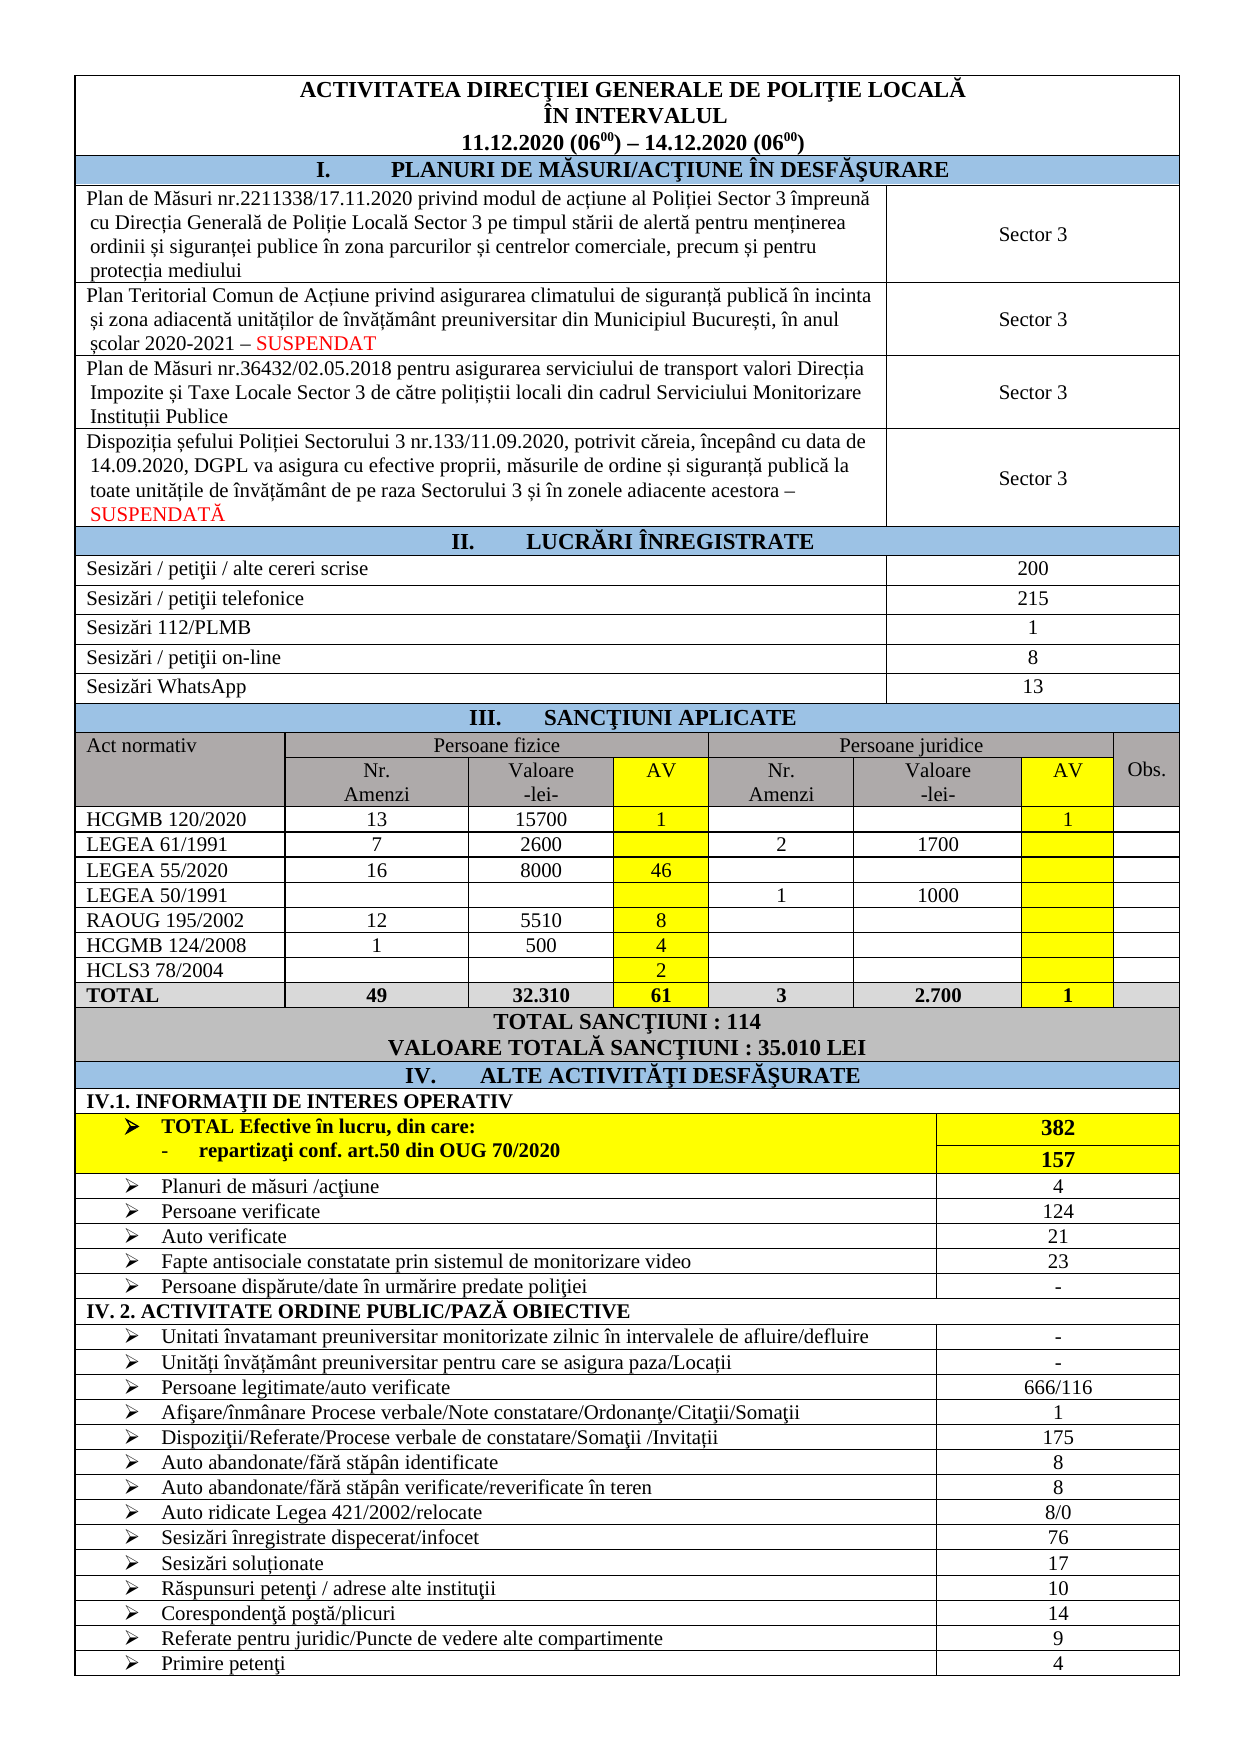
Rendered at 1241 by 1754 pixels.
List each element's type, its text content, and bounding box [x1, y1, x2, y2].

table_cell [854, 908, 1021, 932]
table_header ACTIVITATEA DIRECŢIEI GENERALE DE POLIŢIE LOCALĂ ÎN INTERVALUL 11.12.2020 (0600) – 14.12.2020 (0600) [76, 76, 1179, 155]
table_cell Plan de Măsuri nr.2211338/17.11.2020 privind modul de acțiune al Poliției Sector 3 împreună cu Direcția Generală de Poliție Locală Sector 3 pe timpul stării de alertă pentru menținerea ordinii și siguranței publice în zona parcurilor și centrelor comerciale, precum și pentru protecția mediului [76, 186, 886, 282]
table_cell [614, 883, 708, 907]
table_cell 15700 [469, 807, 613, 831]
table_cell 8 [937, 1450, 1179, 1474]
table_cell [1114, 908, 1179, 932]
table_cell HCGMB 124/2008 [76, 933, 284, 957]
table_cell - [937, 1325, 1179, 1348]
table_cell 9 [937, 1626, 1179, 1650]
table_cell Afişare/înmânare Procese verbale/Note constatare/Ordonanţe/Citaţii/Somaţii [76, 1400, 936, 1424]
table_cell Nr. Amenzi [286, 758, 468, 806]
table_cell RAOUG 195/2002 [76, 908, 284, 932]
table_cell [1114, 807, 1179, 831]
table_cell [709, 958, 853, 982]
table_cell IV.1. INFORMAŢII DE INTERES OPERATIV [76, 1089, 1179, 1113]
table_cell Auto ridicate Legea 421/2002/relocate [76, 1500, 936, 1524]
table_cell Sesizări WhatsApp [76, 674, 886, 702]
table_cell TOTAL Efective ȋn lucru, din care: repartizaţi conf. art.50 din OUG 70/2020 [76, 1114, 936, 1173]
table_cell [709, 933, 853, 957]
table_cell 124 [937, 1199, 1179, 1223]
table_cell 1 [887, 615, 1179, 643]
table_cell 1000 [854, 883, 1021, 907]
table_cell - [937, 1350, 1179, 1374]
table_cell [854, 858, 1021, 882]
table_cell PLANURI DE MĂSURI/ACŢIUNE ÎN DESFĂŞURARE [76, 156, 1179, 184]
table_cell Obs. [1114, 733, 1179, 806]
table_cell IV. 2. ACTIVITATE ORDINE PUBLIC/PAZĂ OBIECTIVE [76, 1299, 1179, 1323]
table_cell [614, 833, 708, 856]
table_cell Corespondenţă poştă/plicuri [76, 1601, 936, 1625]
table_cell 46 [614, 858, 708, 882]
table_cell 200 [887, 556, 1179, 584]
table_cell [1114, 983, 1179, 1007]
table_cell Răspunsuri petenţi / adrese alte instituţii [76, 1576, 936, 1599]
table_cell [1022, 933, 1113, 957]
table_cell TOTAL [76, 983, 284, 1007]
table_cell HCGMB 120/2020 [76, 807, 284, 831]
table_cell Sesizări / petiţii telefonice [76, 586, 886, 614]
table_cell [1022, 958, 1113, 982]
table_cell 500 [469, 933, 613, 957]
table_cell 2.700 [854, 983, 1021, 1007]
table_cell [709, 807, 853, 831]
table_cell [1022, 833, 1113, 856]
table_cell Persoane verificate [76, 1199, 936, 1223]
table_cell 17 [937, 1550, 1179, 1574]
table_cell Persoane dispărute/date ȋn urmărire predate poliţiei [76, 1274, 936, 1298]
table_cell 1 [937, 1400, 1179, 1424]
table_cell [469, 958, 613, 982]
table_cell [1114, 958, 1179, 982]
table_cell Valoare -lei- [854, 758, 1021, 806]
table_cell Valoare -lei- [469, 758, 613, 806]
table_cell Sesizări ȋnregistrate dispecerat/infocet [76, 1525, 936, 1549]
table_cell AV [1022, 758, 1113, 806]
table_cell 1 [1022, 983, 1113, 1007]
table_cell [286, 958, 468, 982]
table_cell [709, 908, 853, 932]
table_cell 4 [937, 1651, 1179, 1675]
table_cell LEGEA 61/1991 [76, 833, 284, 856]
table_cell 1 [614, 807, 708, 831]
table_cell 8 [887, 645, 1179, 673]
table_cell 14 [937, 1601, 1179, 1625]
table_cell Persoane legitimate/auto verificate [76, 1375, 936, 1399]
table_cell 61 [614, 983, 708, 1007]
table_cell [1114, 833, 1179, 856]
table_cell Sesizări 112/PLMB [76, 615, 886, 643]
table_cell [1022, 858, 1113, 882]
table_cell Unitati învatamant preuniversitar monitorizate zilnic în intervalele de afluire/defluire [76, 1325, 936, 1348]
table_cell Act normativ [76, 733, 284, 806]
table_cell 23 [937, 1249, 1179, 1273]
table_cell Sector 3 [887, 356, 1179, 428]
table_cell 16 [286, 858, 468, 882]
table_cell Persoane juridice [709, 733, 1113, 757]
table_cell Auto verificate [76, 1224, 936, 1248]
table_cell 1 [1022, 807, 1113, 831]
table_cell [1114, 858, 1179, 882]
table_cell Sesizări / petiţii / alte cereri scrise [76, 556, 886, 584]
table_cell 1700 [854, 833, 1021, 856]
table_cell Nr. Amenzi [709, 758, 853, 806]
table_cell Auto abandonate/fără stăpân verificate/reverificate în teren [76, 1475, 936, 1499]
table_cell Sector 3 [887, 429, 1179, 526]
table_cell [469, 883, 613, 907]
table_cell 8000 [469, 858, 613, 882]
table_cell Plan de Măsuri nr.36432/02.05.2018 pentru asigurarea serviciului de transport valori Direcția Impozite și Taxe Locale Sector 3 de către polițiștii locali din cadrul Serviciului Monitorizare Instituții Publice [76, 356, 886, 428]
table_cell Fapte antisociale constatate prin sistemul de monitorizare video [76, 1249, 936, 1273]
table_cell 8 [614, 908, 708, 932]
table_cell Dispoziţii/Referate/Procese verbale de constatare/Somaţii /Invitații [76, 1425, 936, 1449]
table_cell 21 [937, 1224, 1179, 1248]
table_cell [1022, 883, 1113, 907]
table_cell [854, 933, 1021, 957]
table_cell 8/0 [937, 1500, 1179, 1524]
table_cell Sector 3 [887, 186, 1179, 282]
table_cell [286, 883, 468, 907]
table_cell Persoane fizice [286, 733, 708, 757]
table_cell 76 [937, 1525, 1179, 1549]
table_cell [1114, 933, 1179, 957]
table_cell 5510 [469, 908, 613, 932]
table_cell [854, 958, 1021, 982]
table_cell 8 [937, 1475, 1179, 1499]
table_cell Primire petenţi [76, 1651, 936, 1675]
table_cell 3 [709, 983, 853, 1007]
table_cell ALTE ACTIVITĂŢI DESFĂŞURATE [76, 1062, 1179, 1088]
table_cell LEGEA 50/1991 [76, 883, 284, 907]
table_cell Sesizări / petiţii on-line [76, 645, 886, 673]
table_cell 32.310 [469, 983, 613, 1007]
table_cell Sesizări soluționate [76, 1550, 936, 1574]
table_cell 10 [937, 1576, 1179, 1599]
table_cell 175 [937, 1425, 1179, 1449]
table_cell [1114, 883, 1179, 907]
table_cell 13 [887, 674, 1179, 702]
table_cell 382 [937, 1114, 1179, 1145]
table_cell 7 [286, 833, 468, 856]
table_cell AV [614, 758, 708, 806]
table_cell 1 [709, 883, 853, 907]
table_cell Plan Teritorial Comun de Acțiune privind asigurarea climatului de siguranță publică în incinta și zona adiacentă unităților de învățământ preuniversitar din Municipiul București, în anul școlar 2020-2021 – SUSPENDAT [76, 283, 886, 355]
table_cell Unități învățământ preuniversitar pentru care se asigura paza/Locații [76, 1350, 936, 1374]
table_cell LEGEA 55/2020 [76, 858, 284, 882]
table_cell 4 [937, 1174, 1179, 1198]
table_cell Sector 3 [887, 283, 1179, 355]
table_cell LUCRĂRI ÎNREGISTRATE [76, 527, 1179, 555]
table_cell Referate pentru juridic/Puncte de vedere alte compartimente [76, 1626, 936, 1650]
table_cell 13 [286, 807, 468, 831]
table_cell Planuri de măsuri /acţiune [76, 1174, 936, 1198]
table_cell - [937, 1274, 1179, 1298]
table_cell 666/116 [937, 1375, 1179, 1399]
table_cell 2 [614, 958, 708, 982]
table_cell [709, 858, 853, 882]
table_cell 12 [286, 908, 468, 932]
table_cell TOTAL SANCŢIUNI : 114 VALOARE TOTALĂ SANCŢIUNI : 35.010 LEI [76, 1008, 1179, 1061]
table_cell SANCŢIUNI APLICATE [76, 704, 1179, 732]
table_cell [1022, 908, 1113, 932]
table_cell Dispoziția șefului Poliției Sectorului 3 nr.133/11.09.2020, potrivit căreia, începând cu data de 14.09.2020, DGPL va asigura cu efective proprii, măsurile de ordine și siguranță publică la toate unitățile de învățământ de pe raza Sectorului 3 și în zonele adiacente acestora – SUSPENDATĂ [76, 429, 886, 526]
table_cell 4 [614, 933, 708, 957]
table_cell Auto abandonate/fără stăpân identificate [76, 1450, 936, 1474]
table_cell 2 [709, 833, 853, 856]
table_cell HCLS3 78/2004 [76, 958, 284, 982]
table_cell [854, 807, 1021, 831]
table_cell 2600 [469, 833, 613, 856]
table_cell 215 [887, 586, 1179, 614]
table_cell 157 [937, 1146, 1179, 1173]
table_cell 1 [286, 933, 468, 957]
table_cell 49 [286, 983, 468, 1007]
